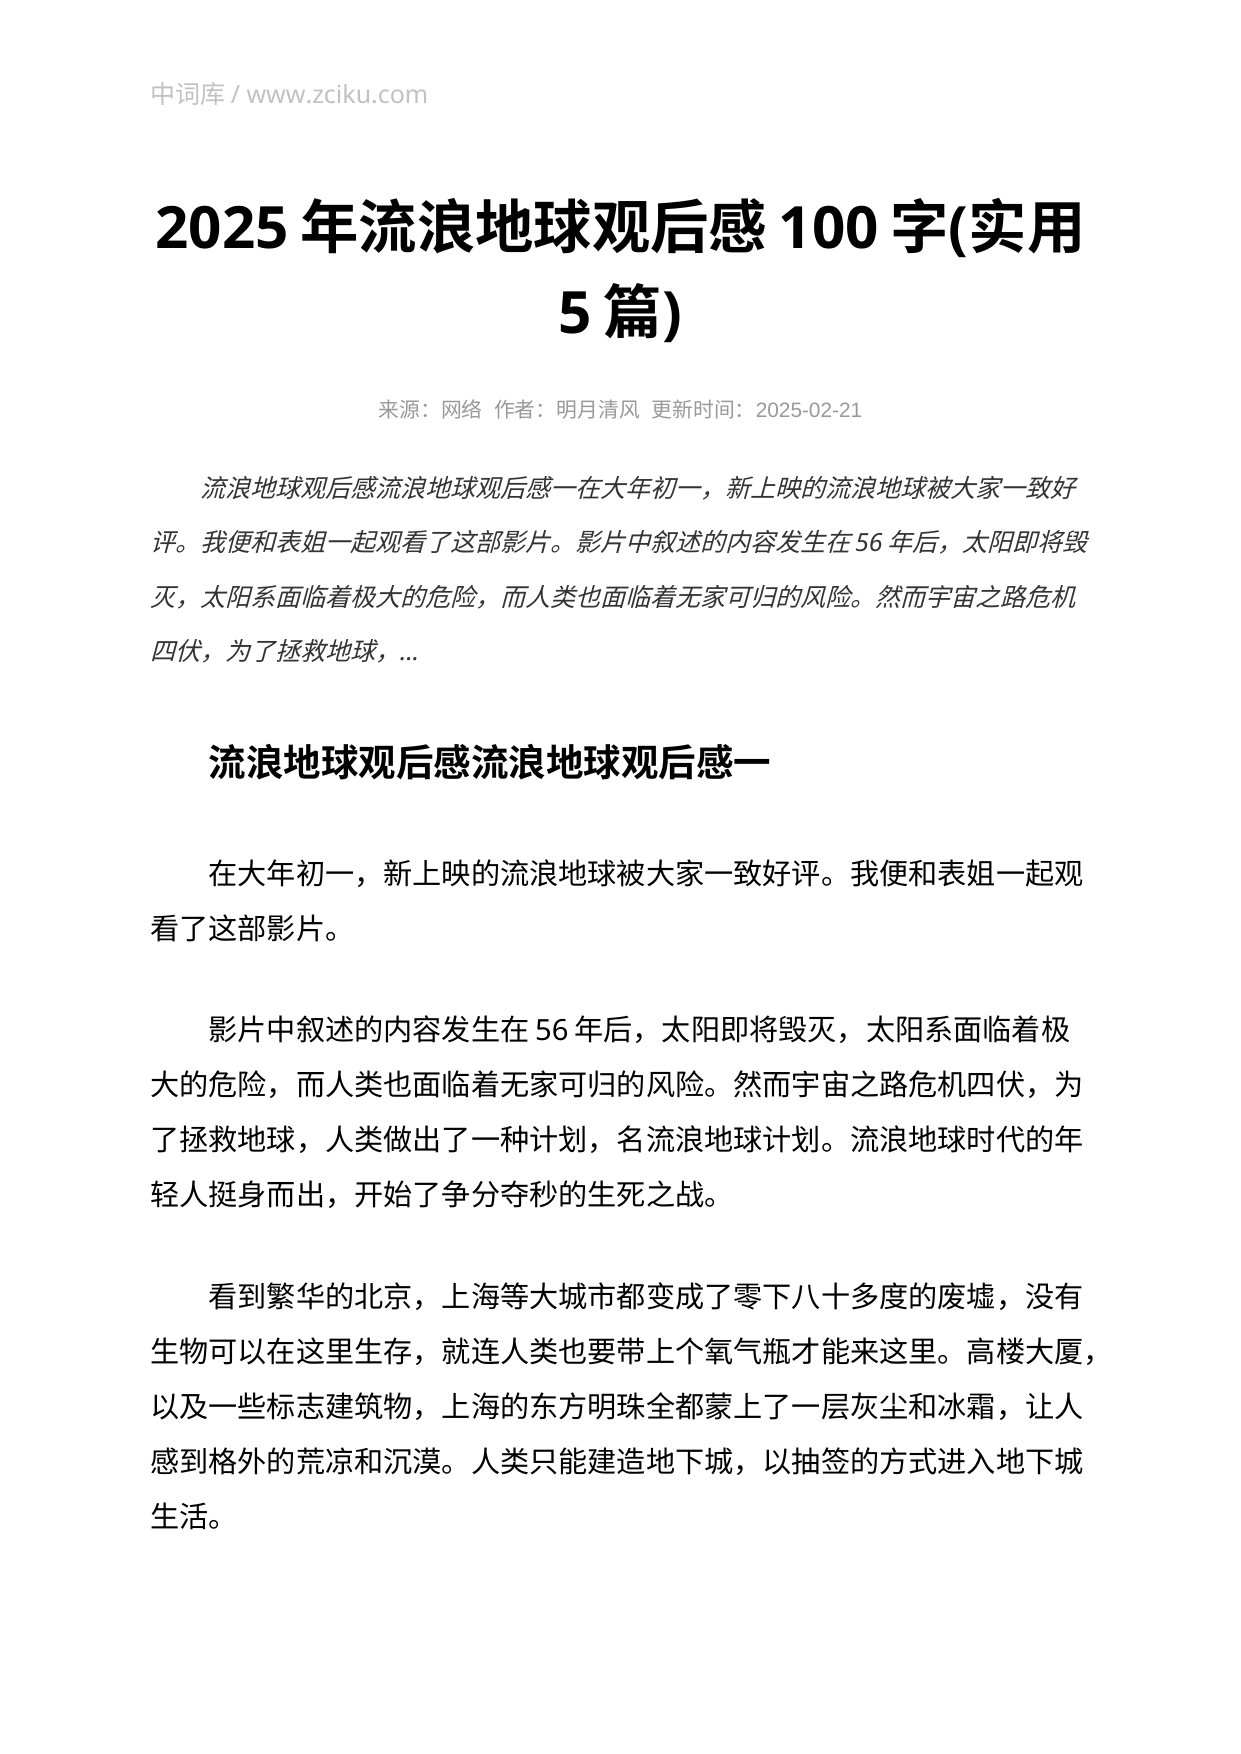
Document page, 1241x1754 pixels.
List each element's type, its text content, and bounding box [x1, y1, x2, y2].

text 流浪地球观后感流浪地球观后感一 [150, 733, 1090, 787]
text 影片中叙述的内容发生在56年后，太阳即将毁灭，太阳系面临着极大的危险，而人类也面临着无家可归的风险。然而宇宙之路危机四伏，为了拯救地球，人类做出了一种计划，名流浪地球计划。流浪地球时代的年轻人挺身而出，开始了争分夺秒的生死之战。 [150, 1007, 1090, 1214]
text 看到繁华的北京，上海等大城市都变成了零下八十多度的废墟，没有生物可以在这里生存，就连人类也要带上个氧气瓶才能来这里。高楼大厦，以及一些标志建筑物，上海的东方明珠全都蒙上了一层灰尘和冰霜，让人感到格外的荒凉和沉漠。人类只能建造地下城，以抽签的方式进入地下城生活。 [150, 1273, 1090, 1535]
text 在大年初一，新上映的流浪地球被大家一致好评。我便和表姐一起观看了这部影片。 [150, 850, 1090, 947]
text 流浪地球观后感流浪地球观后感一在大年初一，新上映的流浪地球被大家一致好评。我便和表姐一起观看了这部影片。影片中叙述的内容发生在56年后，太阳即将毁灭，太阳系面临着极大的危险，而人类也面临着无家可归的风险。然而宇宙之路危机四伏，为了拯救地球，... [150, 468, 1090, 668]
subtitle 2025年流浪地球观后感100字(实用5篇) [150, 181, 1090, 351]
text 来源：网络 作者：明月清风 更新时间：2025-02-21 [150, 398, 1090, 422]
